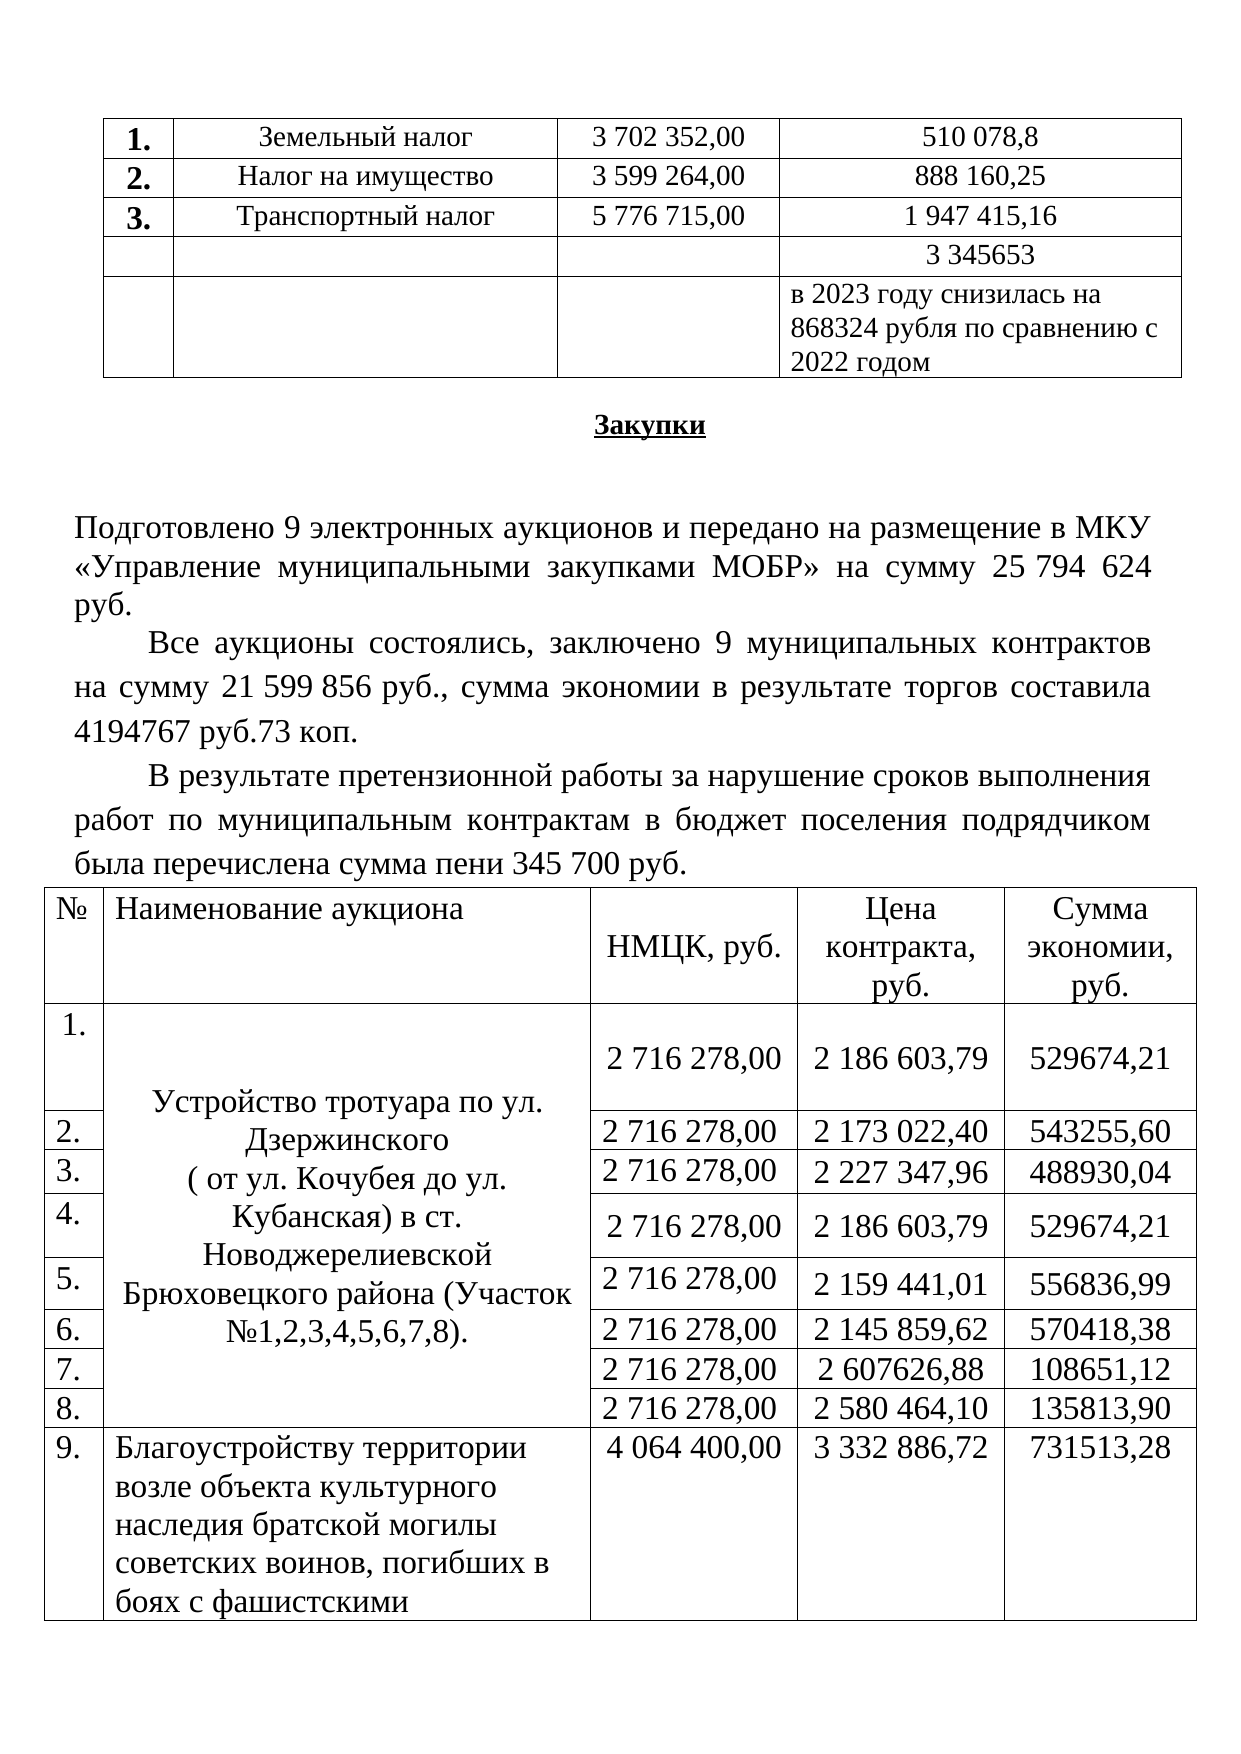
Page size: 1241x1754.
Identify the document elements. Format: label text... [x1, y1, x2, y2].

table_header № [45, 888, 103, 1003]
table_cell 3. [45, 1150, 103, 1193]
table_cell 2 716 278,00 [591, 1004, 797, 1110]
table_cell 6. [45, 1310, 103, 1348]
table_cell [174, 277, 557, 377]
table_cell 108651,12 [1005, 1349, 1196, 1387]
table_cell 5. [45, 1258, 103, 1309]
table_cell 2 607626,88 [798, 1349, 1004, 1387]
table_cell 2 580 464,10 [798, 1389, 1004, 1427]
table_cell 1. [104, 119, 173, 157]
table_cell 731513,28 [1005, 1428, 1196, 1619]
text Закупки [74, 407, 1152, 441]
table_cell 529674,21 [1005, 1004, 1196, 1110]
table_cell 2 159 441,01 [798, 1258, 1004, 1309]
table_header Цена контракта, руб. [798, 888, 1004, 1003]
table_cell 8. [45, 1389, 103, 1427]
table_cell [558, 237, 779, 276]
table_cell 9. [45, 1428, 103, 1619]
table_cell 3 345653 [780, 237, 1181, 276]
table_cell 2 173 022,40 [798, 1111, 1004, 1149]
table_cell 2. [45, 1111, 103, 1149]
table_cell Транспортный налог [174, 198, 557, 236]
table_cell [104, 277, 173, 377]
table_cell 135813,90 [1005, 1389, 1196, 1427]
table_cell 2. [104, 159, 173, 197]
table_cell 3 702 352,00 [558, 119, 779, 157]
table_cell Земельный налог [174, 119, 557, 157]
table_cell 570418,38 [1005, 1310, 1196, 1348]
table_cell 2 716 278,00 [591, 1349, 797, 1387]
text Все аукционы состоялись, заключено 9 муниципальных контрактов на сумму 21 599 856 руб., сумма экономии в результате торгов составила 4194767 руб.73 коп. [74, 623, 1152, 749]
table_cell в 2023 году снизилась на 868324 рубля по сравнению с 2022 годом [780, 277, 1181, 377]
table_cell 2 716 278,00 [591, 1194, 797, 1257]
table_cell 2 186 603,79 [798, 1194, 1004, 1257]
table_cell 7. [45, 1349, 103, 1387]
table_cell 5 776 715,00 [558, 198, 779, 236]
table_cell 1. [45, 1004, 103, 1110]
table_cell [558, 277, 779, 377]
table_cell 2 716 278,00 [591, 1150, 797, 1193]
table_cell 488930,04 [1005, 1150, 1196, 1193]
table_cell [104, 237, 173, 276]
table_cell 2 227 347,96 [798, 1150, 1004, 1193]
text В результате претензионной работы за нарушение сроков выполнения работ по муниципальным контрактам в бюджет поселения подрядчиком была перечислена сумма пени 345 700 руб. [74, 755, 1152, 881]
table_header Сумма экономии, руб. [1005, 888, 1196, 1003]
table_cell 888 160,25 [780, 159, 1181, 197]
table_cell 3. [104, 198, 173, 236]
table_cell 556836,99 [1005, 1258, 1196, 1309]
table_cell 529674,21 [1005, 1194, 1196, 1257]
table_cell 2 186 603,79 [798, 1004, 1004, 1110]
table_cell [104, 1428, 590, 1619]
table_cell 2 716 278,00 [591, 1310, 797, 1348]
table_cell 2 716 278,00 [591, 1389, 797, 1427]
table_cell 2 716 278,00 [591, 1258, 797, 1309]
text Подготовлено 9 электронных аукционов и передано на размещение в МКУ «Управление муниципальными закупками МОБР» на сумму 25 794 624 руб. [74, 508, 1152, 623]
table_cell 4. [45, 1194, 103, 1257]
table_cell 4 064 400,00 [591, 1428, 797, 1619]
table_header Наименование аукциона [104, 888, 590, 1003]
table_cell 2 145 859,62 [798, 1310, 1004, 1348]
table_cell Устройство тротуара по ул. Дзержинского ( от ул. Кочубея до ул. Кубанская) в ст. Новоджерелиевской Брюховецкого района (Участок №1,2,3,4,5,6,7,8). [104, 1004, 590, 1427]
table_cell 3 332 886,72 [798, 1428, 1004, 1619]
table_cell [174, 237, 557, 276]
table_header НМЦК, руб. [591, 888, 797, 1003]
table_cell Налог на имущество [174, 159, 557, 197]
table_cell 2 716 278,00 [591, 1111, 797, 1149]
table_cell 543255,60 [1005, 1111, 1196, 1149]
table_cell 3 599 264,00 [558, 159, 779, 197]
table_cell 510 078,8 [780, 119, 1181, 157]
table_cell 1 947 415,16 [780, 198, 1181, 236]
